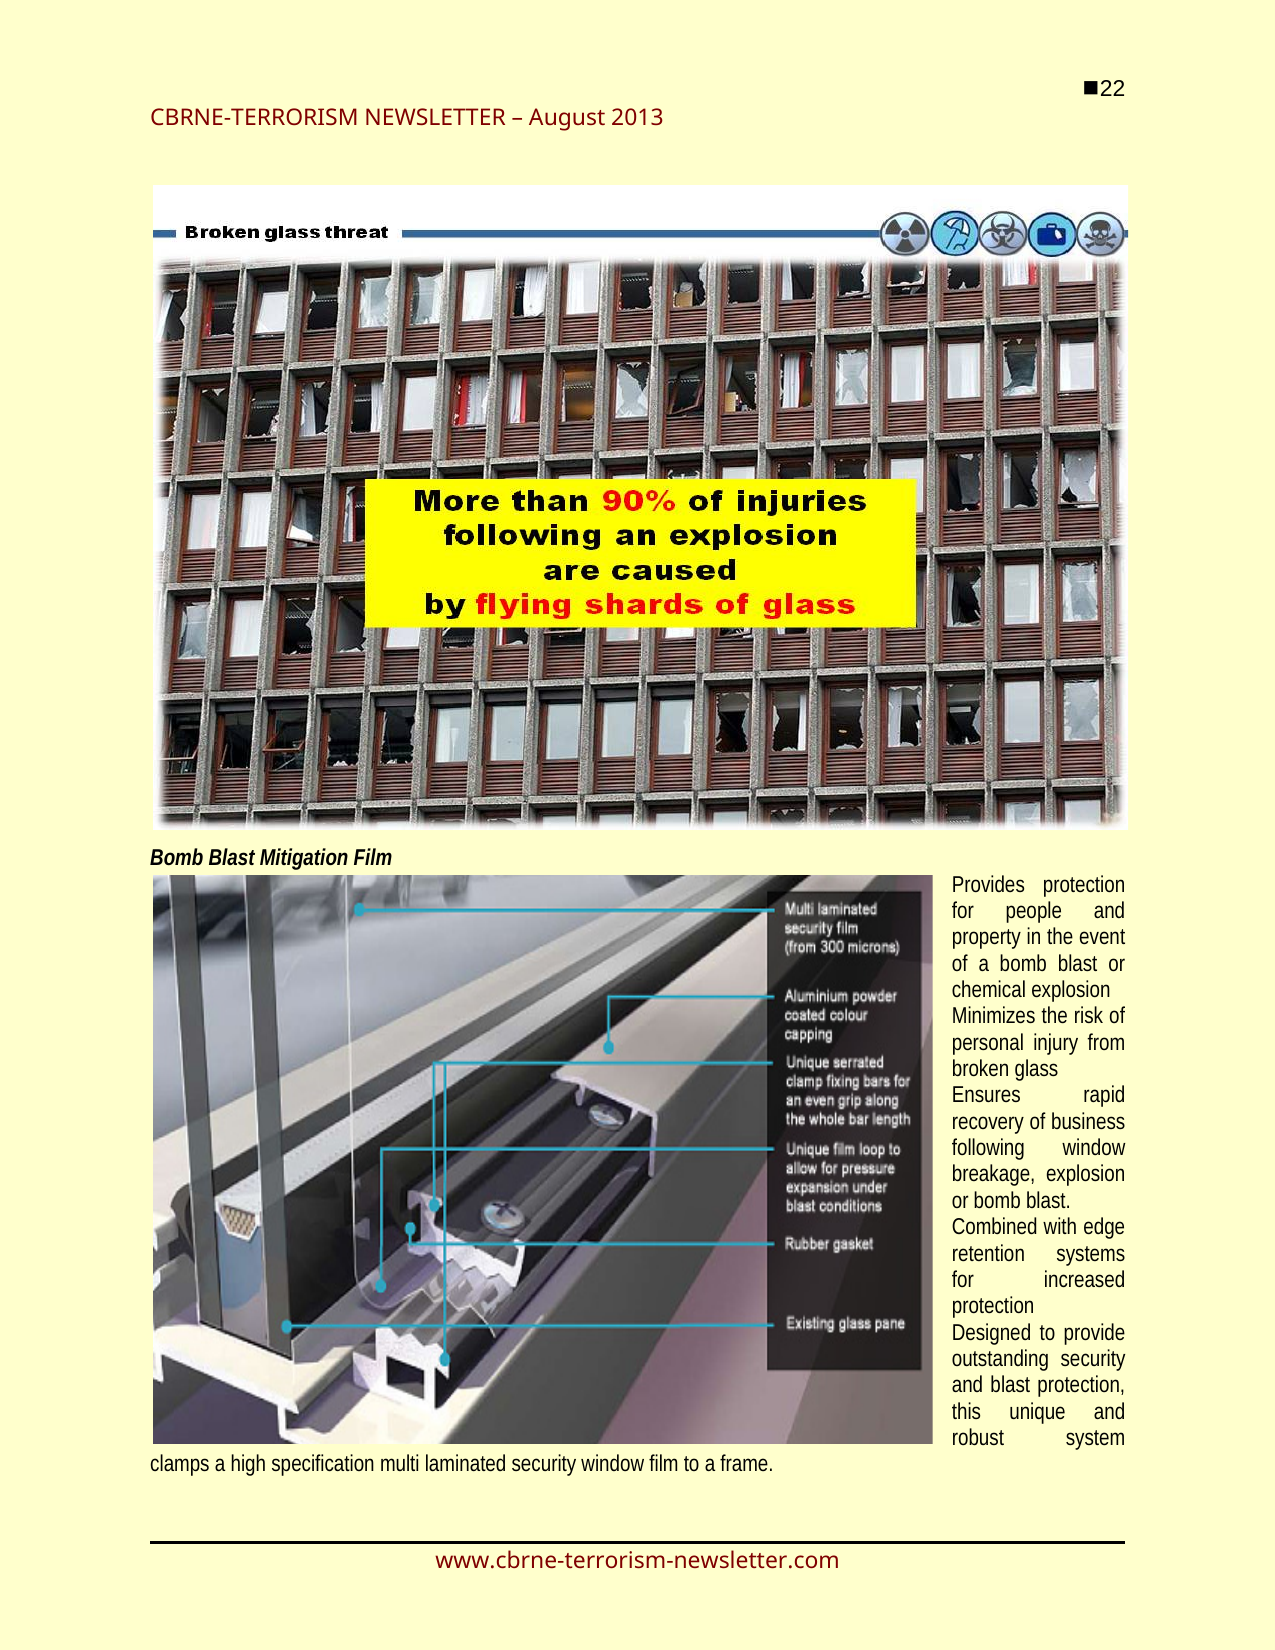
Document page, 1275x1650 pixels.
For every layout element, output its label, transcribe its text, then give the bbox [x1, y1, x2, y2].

subtitle Designed to provide outstanding security and blast protection, this unique and robust system clamps a high specification multi laminated security window film to a frame. [150, 1318, 1125, 1477]
subtitle Ensures rapid recovery of business following window breakage, explosion or bomb blast. [933, 1081, 1125, 1213]
subtitle Provides protection for people and property in the event of a bomb blast or chemical explosion [150, 871, 1125, 1002]
picture [153, 185, 1129, 828]
picture [153, 875, 933, 1444]
subtitle Minimizes the risk of personal injury from broken glass [933, 1002, 1125, 1081]
subtitle Combined with edge retention systems for increased protection [933, 1213, 1125, 1318]
